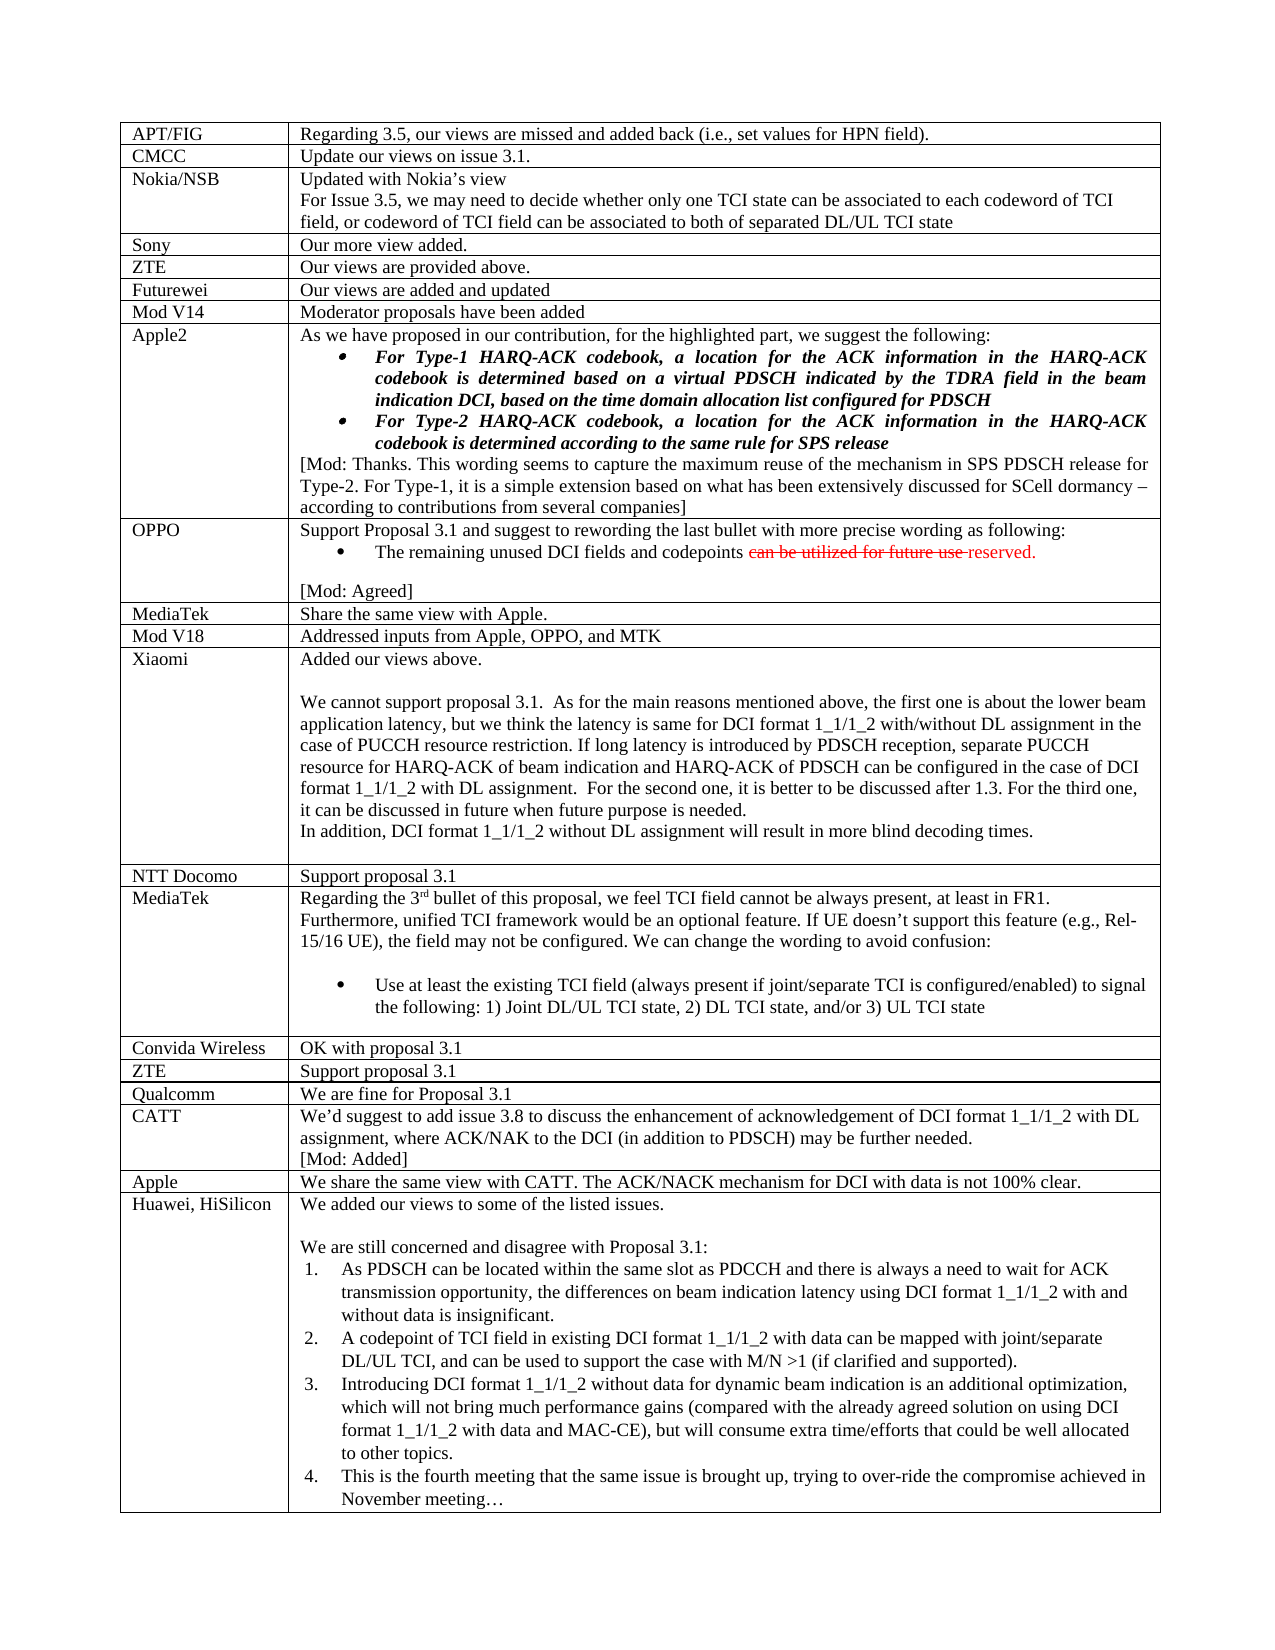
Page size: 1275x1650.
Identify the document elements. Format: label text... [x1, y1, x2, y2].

table_cell Moderator proposals have been added [289, 301, 1160, 323]
table_cell Support Proposal 3.1 and suggest to rewording the last bullet with more precise wording as following: The remaining unused DCI fields and codepoints can be utilized for future use reserved. [Mod: Agreed] [289, 519, 1160, 602]
table_cell OK with proposal 3.1 [289, 1037, 1160, 1059]
table_cell Xiaomi [121, 648, 288, 863]
table_cell Our views are added and updated [289, 279, 1160, 300]
table_cell Nokia/NSB [121, 168, 288, 232]
table_cell CMCC [121, 145, 288, 167]
table_cell Regarding 3.5, our views are missed and added back (i.e., set values for HPN field). [289, 123, 1160, 144]
table_cell APT/FIG [121, 123, 288, 144]
table_cell Support proposal 3.1 [289, 865, 1160, 886]
table_cell Update our views on issue 3.1. [289, 145, 1160, 167]
table_cell Regarding the 3rd bullet of this proposal, we feel TCI field cannot be always present, at least in FR1. Furthermore, unified TCI framework would be an optional feature. If UE doesn’t support this feature (e.g., Rel-15/16 UE), the field may not be configured. We can change the wording to avoid confusion: Use at least the existing TCI field (always present if joint/separate TCI is configured/enabled) to signal the following: 1) Joint DL/UL TCI state, 2) DL TCI state, and/or 3) UL TCI state [289, 887, 1160, 1036]
table_cell Sony [121, 234, 288, 255]
table_cell Addressed inputs from Apple, OPPO, and MTK [289, 625, 1160, 647]
table_cell MediaTek [121, 603, 288, 624]
table_cell CATT [121, 1105, 288, 1170]
table_cell Mod V14 [121, 301, 288, 323]
table_cell Updated with Nokia’s view For Issue 3.5, we may need to decide whether only one TCI state can be associated to each codeword of TCI field, or codeword of TCI field can be associated to both of separated DL/UL TCI state [289, 168, 1160, 232]
table_cell As we have proposed in our contribution, for the highlighted part, we suggest the following: For Type-1 HARQ-ACK codebook, a location for the ACK information in the HARQ-ACK codebook is determined based on a virtual PDSCH indicated by the TDRA field in the beam indication DCI, based on the time domain allocation list configured for PDSCH For Type-2 HARQ-ACK codebook, a location for the ACK information in the HARQ-ACK codebook is determined according to the same rule for SPS release [Mod: Thanks. This wording seems to capture the maximum reuse of the mechanism in SPS PDSCH release for Type-2. For Type-1, it is a simple extension based on what has been extensively discussed for SCell dormancy – according to contributions from several companies] [289, 324, 1160, 518]
table_cell Huawei, HiSilicon [121, 1193, 288, 1512]
table_cell Mod V18 [121, 625, 288, 647]
table_cell Apple2 [121, 324, 288, 518]
table_cell MediaTek [121, 887, 288, 1036]
table_cell Support proposal 3.1 [289, 1060, 1160, 1081]
table_cell Our more view added. [289, 234, 1160, 255]
table_cell OPPO [121, 519, 288, 602]
table_cell We share the same view with CATT. The ACK/NACK mechanism for DCI with data is not 100% clear. [289, 1171, 1160, 1192]
table_cell Added our views above. We cannot support proposal 3.1. As for the main reasons mentioned above, the first one is about the lower beam application latency, but we think the latency is same for DCI format 1_1/1_2 with/without DL assignment in the case of PUCCH resource restriction. If long latency is introduced by PDSCH reception, separate PUCCH resource for HARQ-ACK of beam indication and HARQ-ACK of PDSCH can be configured in the case of DCI format 1_1/1_2 with DL assignment. For the second one, it is better to be discussed after 1.3. For the third one, it can be discussed in future when future purpose is needed. In addition, DCI format 1_1/1_2 without DL assignment will result in more blind decoding times. [289, 648, 1160, 863]
table_cell We’d suggest to add issue 3.8 to discuss the enhancement of acknowledgement of DCI format 1_1/1_2 with DL assignment, where ACK/NAK to the DCI (in addition to PDSCH) may be further needed. [Mod: Added] [289, 1105, 1160, 1170]
table_cell NTT Docomo [121, 865, 288, 886]
table_cell We are fine for Proposal 3.1 [289, 1083, 1160, 1104]
table_cell ZTE [121, 256, 288, 278]
table_cell Qualcomm [121, 1083, 288, 1104]
table_cell ZTE [121, 1060, 288, 1081]
table_cell Share the same view with Apple. [289, 603, 1160, 624]
table_cell Apple [121, 1171, 288, 1192]
table_cell Convida Wireless [121, 1037, 288, 1059]
table_cell We added our views to some of the listed issues. We are still concerned and disagree with Proposal 3.1: As PDSCH can be located within the same slot as PDCCH and there is always a need to wait for ACK transmission opportunity, the differences on beam indication latency using DCI format 1_1/1_2 with and without data is insignificant. A codepoint of TCI field in existing DCI format 1_1/1_2 with data can be mapped with joint/separate DL/UL TCI, and can be used to support the case with M/N >1 (if clarified and supported). Introducing DCI format 1_1/1_2 without data for dynamic beam indication is an additional optimization, which will not bring much performance gains (compared with the already agreed solution on using DCI format 1_1/1_2 with data and MAC-CE), but will consume extra time/efforts that could be well allocated to other topics. This is the fourth meeting that the same issue is brought up, trying to over-ride the compromise achieved in November meeting… [289, 1193, 1160, 1512]
table_cell Our views are provided above. [289, 256, 1160, 278]
table_cell Futurewei [121, 279, 288, 300]
